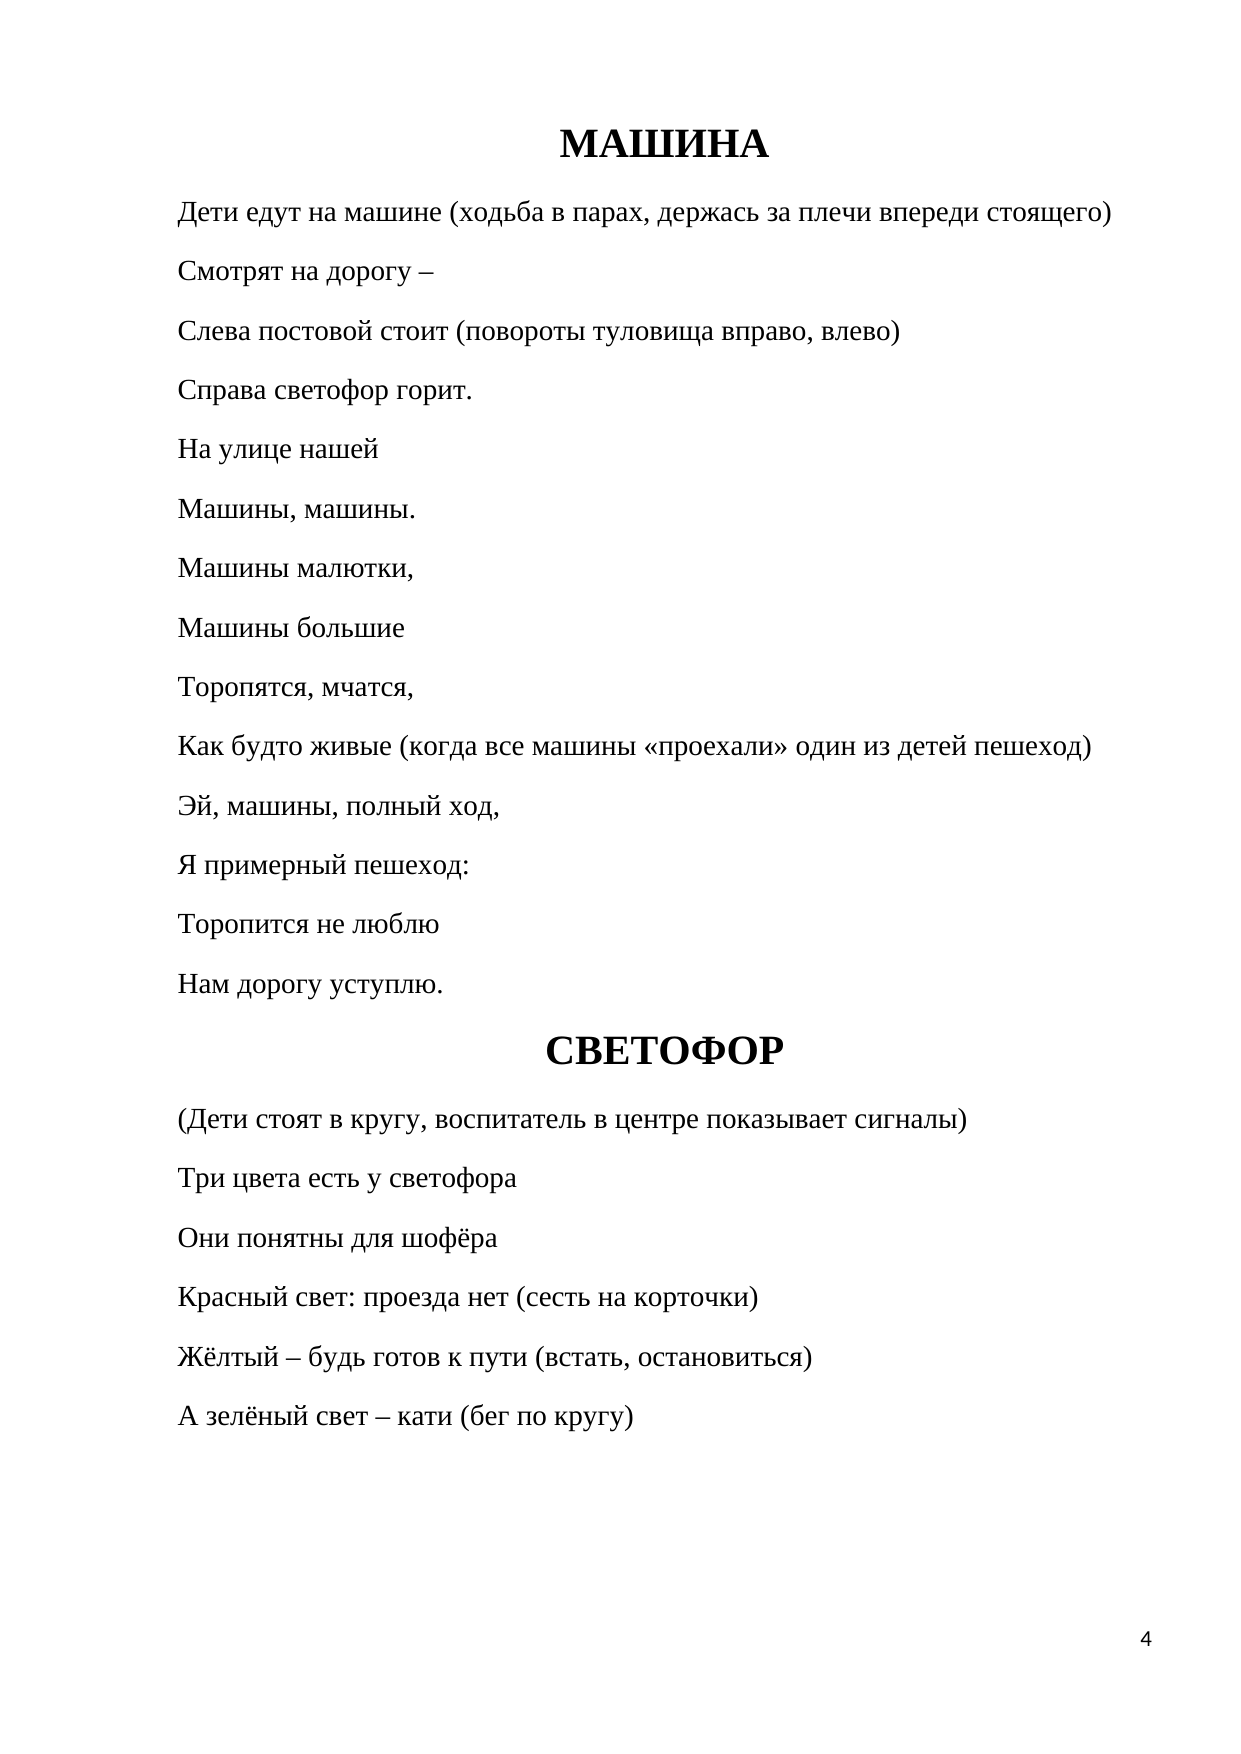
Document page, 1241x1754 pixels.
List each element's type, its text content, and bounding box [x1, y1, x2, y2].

text Слева постовой стоит (повороты туловища вправо, влево) [177, 313, 1152, 346]
text А зелёный свет – кати (бег по кругу) [177, 1398, 1152, 1432]
text Машины большие [177, 610, 1152, 643]
text Я примерный пешеход: [177, 847, 1152, 881]
text Красный свет: проезда нет (сесть на корточки) [177, 1279, 1152, 1313]
text Дети едут на машине (ходьба в парах, держась за плечи впереди стоящего) [177, 194, 1152, 228]
text Торопятся, мчатся, [177, 669, 1152, 703]
text Три цвета есть у светофора [177, 1161, 1152, 1194]
text Нам дорогу уступлю. [177, 966, 1152, 999]
text Жёлтый – будь готов к пути (встать, остановиться) [177, 1339, 1152, 1372]
text светофор [177, 1025, 1152, 1073]
text Машины малютки, [177, 550, 1152, 584]
text На улице нашей [177, 432, 1152, 465]
text Торопится не люблю [177, 907, 1152, 940]
text (Дети стоят в кругу, воспитатель в центре показывает сигналы) [177, 1101, 1152, 1135]
text Они понятны для шофёра [177, 1220, 1152, 1253]
text машина [177, 118, 1152, 166]
text Смотрят на дорогу – [177, 253, 1152, 287]
text Как будто живые (когда все машины «проехали» один из детей пешеход) [177, 728, 1152, 762]
text Справа светофор горит. [177, 372, 1152, 406]
text Эй, машины, полный ход, [177, 788, 1152, 821]
text Машины, машины. [177, 491, 1152, 524]
